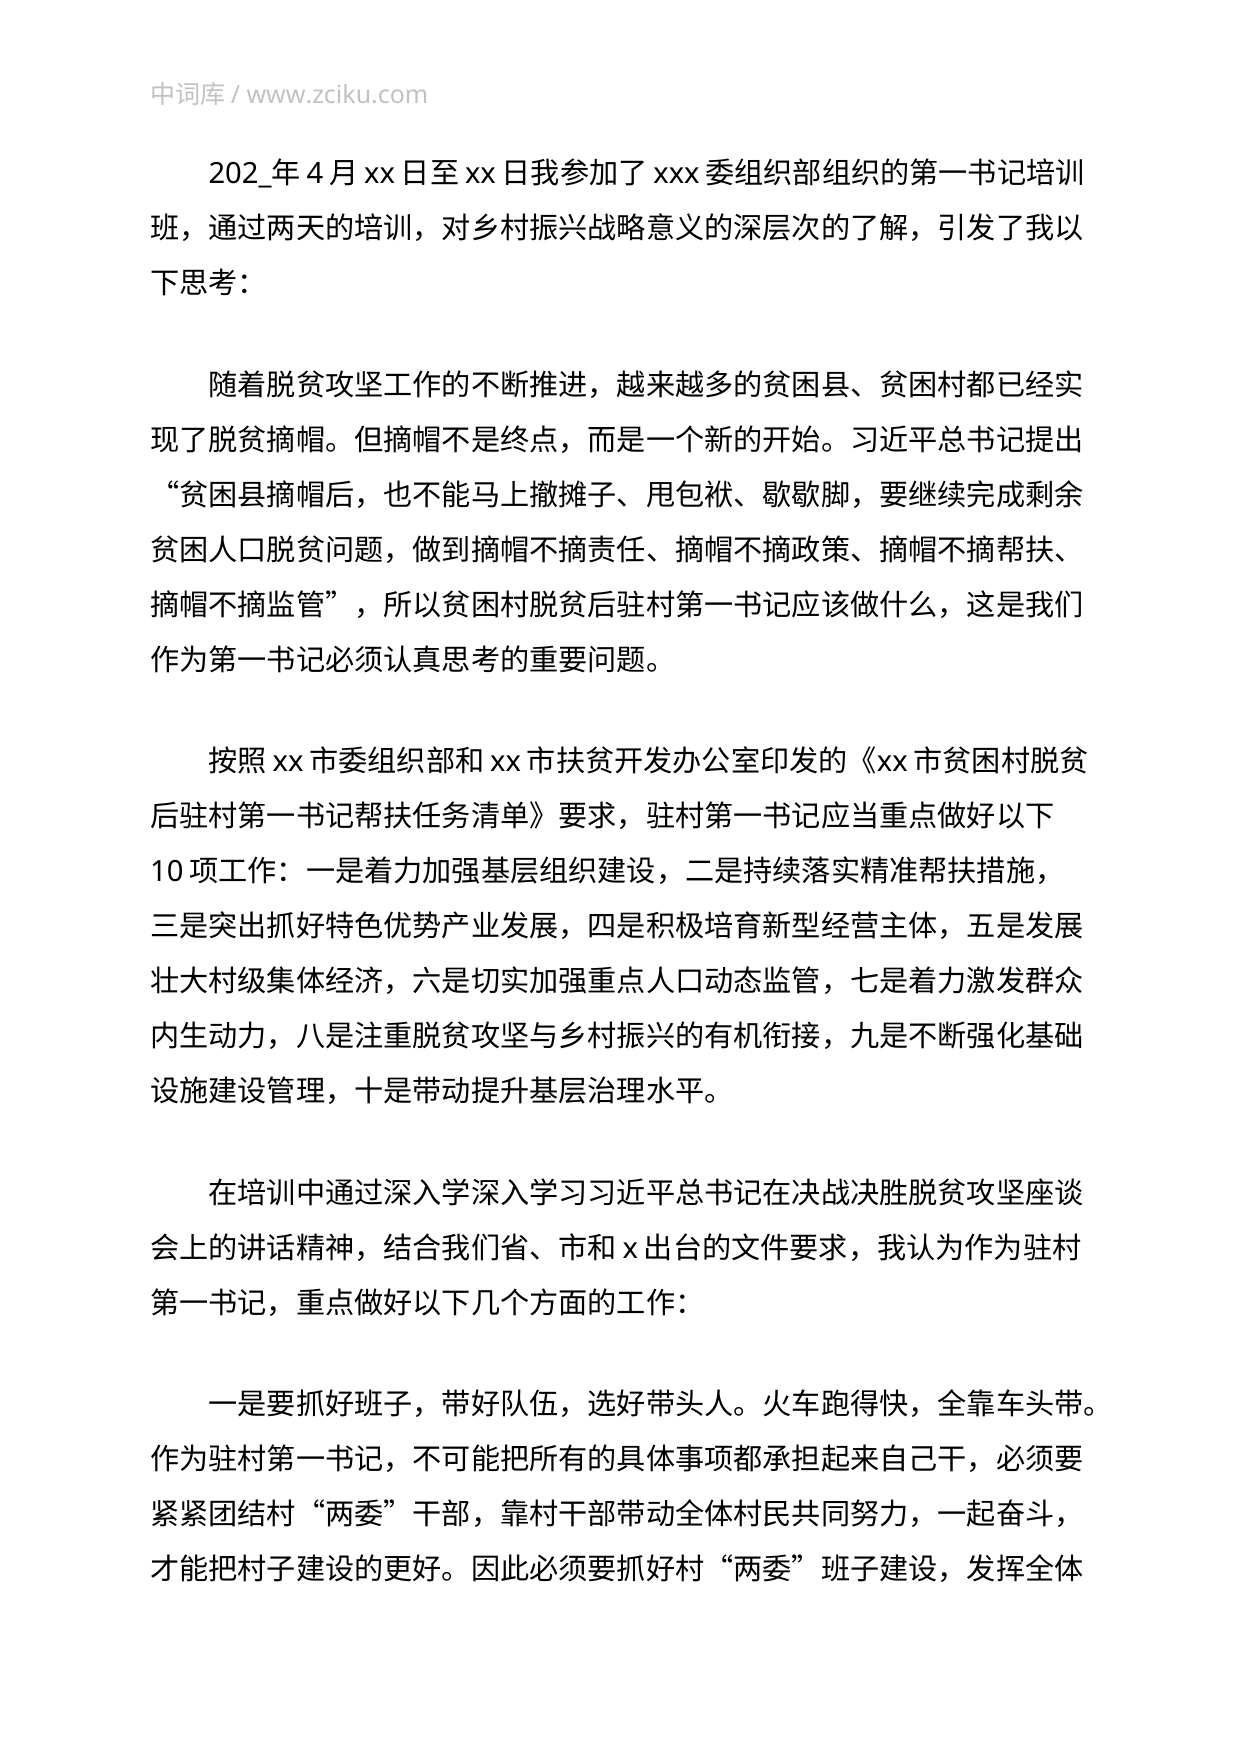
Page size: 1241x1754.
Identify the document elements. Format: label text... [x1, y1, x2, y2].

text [150, 1381, 1090, 1588]
text 在培训中通过深入学深入学习习近平总书记在决战决胜脱贫攻坚座谈会上的讲话精神，结合我们省、市和x出台的文件要求，我认为作为驻村第一书记，重点做好以下几个方面的工作： [150, 1169, 1090, 1321]
text 按照xx市委组织部和xx市扶贫开发办公室印发的《xx市贫困村脱贫后驻村第一书记帮扶任务清单》要求，驻村第一书记应当重点做好以下10项工作：一是着力加强基层组织建设，二是持续落实精准帮扶措施，三是突出抓好特色优势产业发展，四是积极培育新型经营主体，五是发展壮大村级集体经济，六是切实加强重点人口动态监管，七是着力激发群众内生动力，八是注重脱贫攻坚与乡村振兴的有机衔接，九是不断强化基础设施建设管理，十是带动提升基层治理水平。 [150, 738, 1090, 1110]
text 随着脱贫攻坚工作的不断推进，越来越多的贫困县、贫困村都已经实现了脱贫摘帽。但摘帽不是终点，而是一个新的开始。习近平总书记提出“贫困县摘帽后，也不能马上撤摊子、甩包袱、歇歇脚，要继续完成剩余贫困人口脱贫问题，做到摘帽不摘责任、摘帽不摘政策、摘帽不摘帮扶、摘帽不摘监管”，所以贫困村脱贫后驻村第一书记应该做什么，这是我们作为第一书记必须认真思考的重要问题。 [150, 362, 1090, 678]
text 202_年4月xx日至xx日我参加了xxx委组织部组织的第一书记培训班，通过两天的培训，对乡村振兴战略意义的深层次的了解，引发了我以下思考： [150, 150, 1090, 302]
